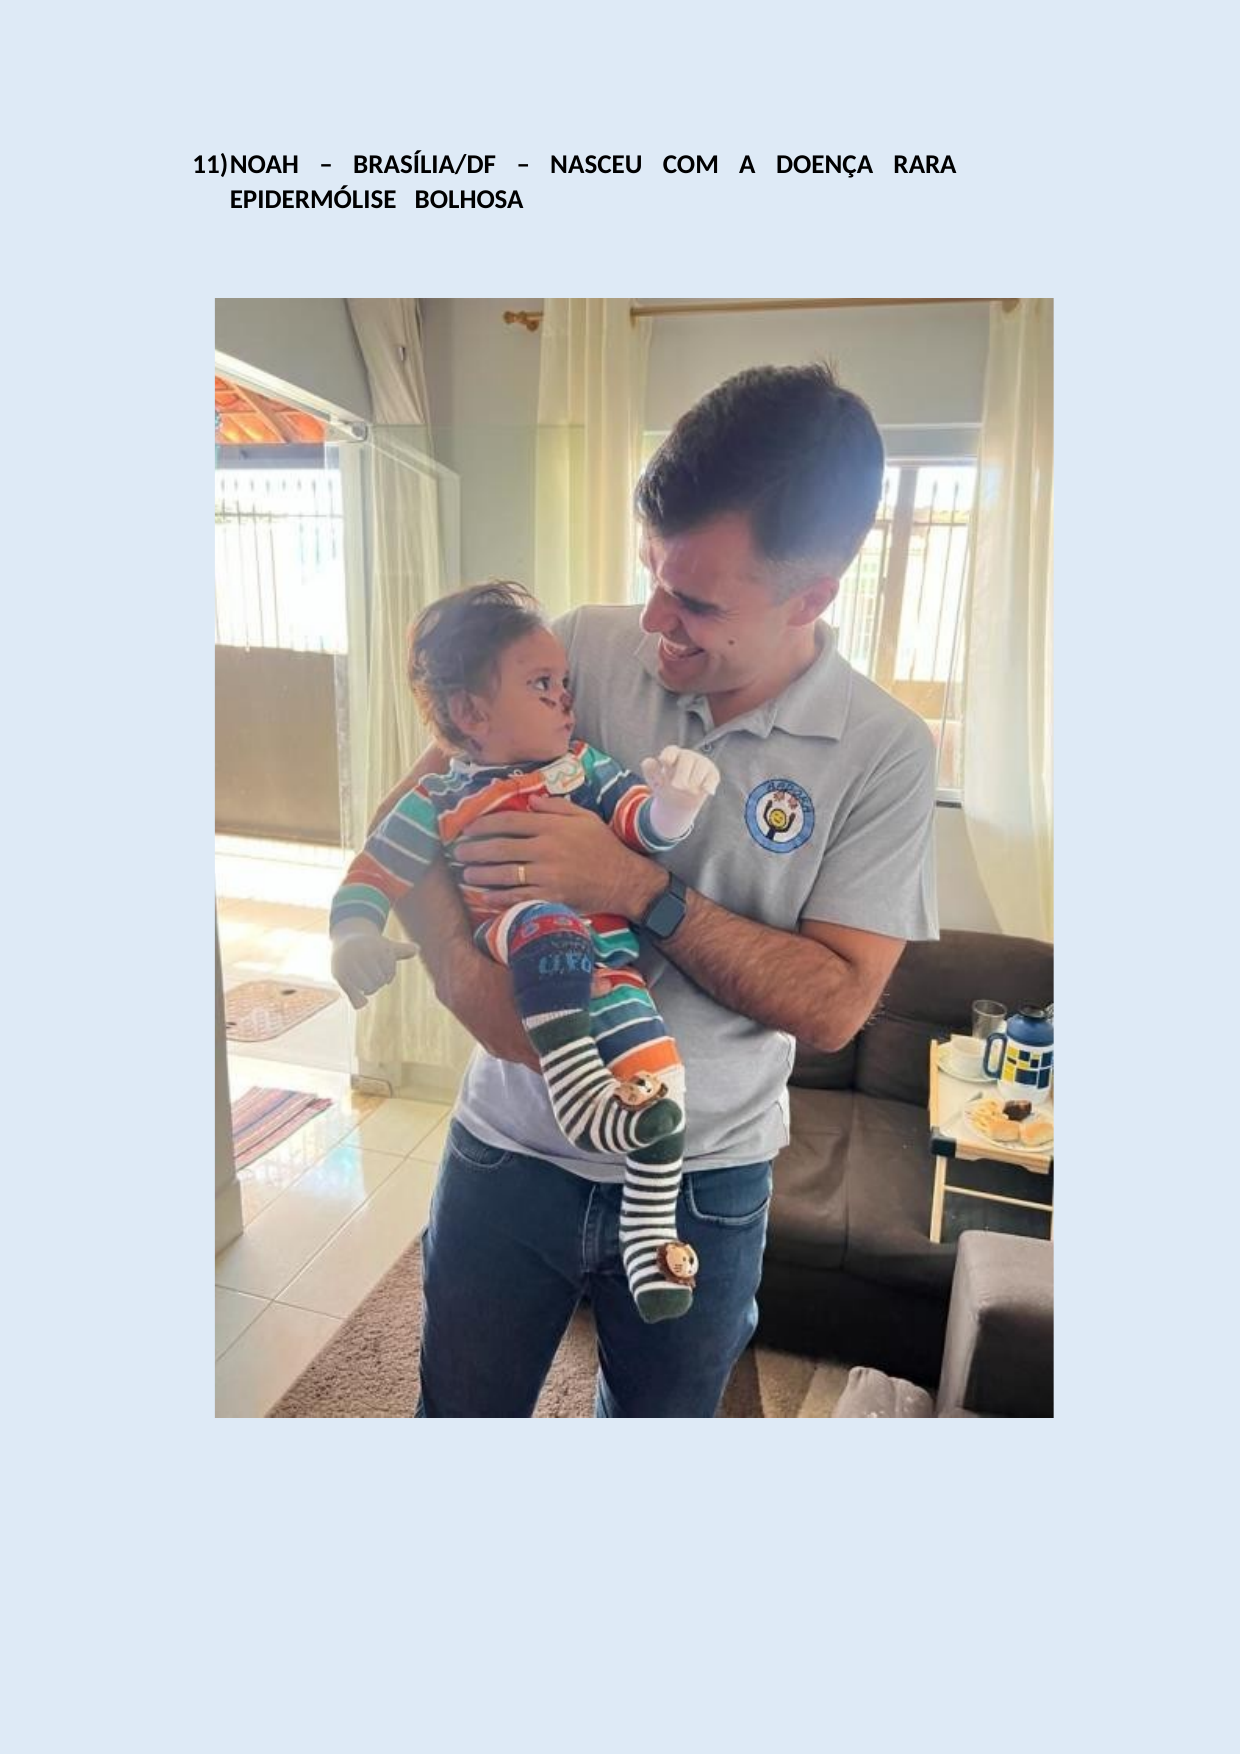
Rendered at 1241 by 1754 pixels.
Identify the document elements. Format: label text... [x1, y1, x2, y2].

list NOAH – BRASÍLIA/DF – NASCEU COM A DOENÇA RARA EPIDERMÓLISE BOLHOSA [192, 148, 957, 216]
picture [214, 298, 1054, 1418]
